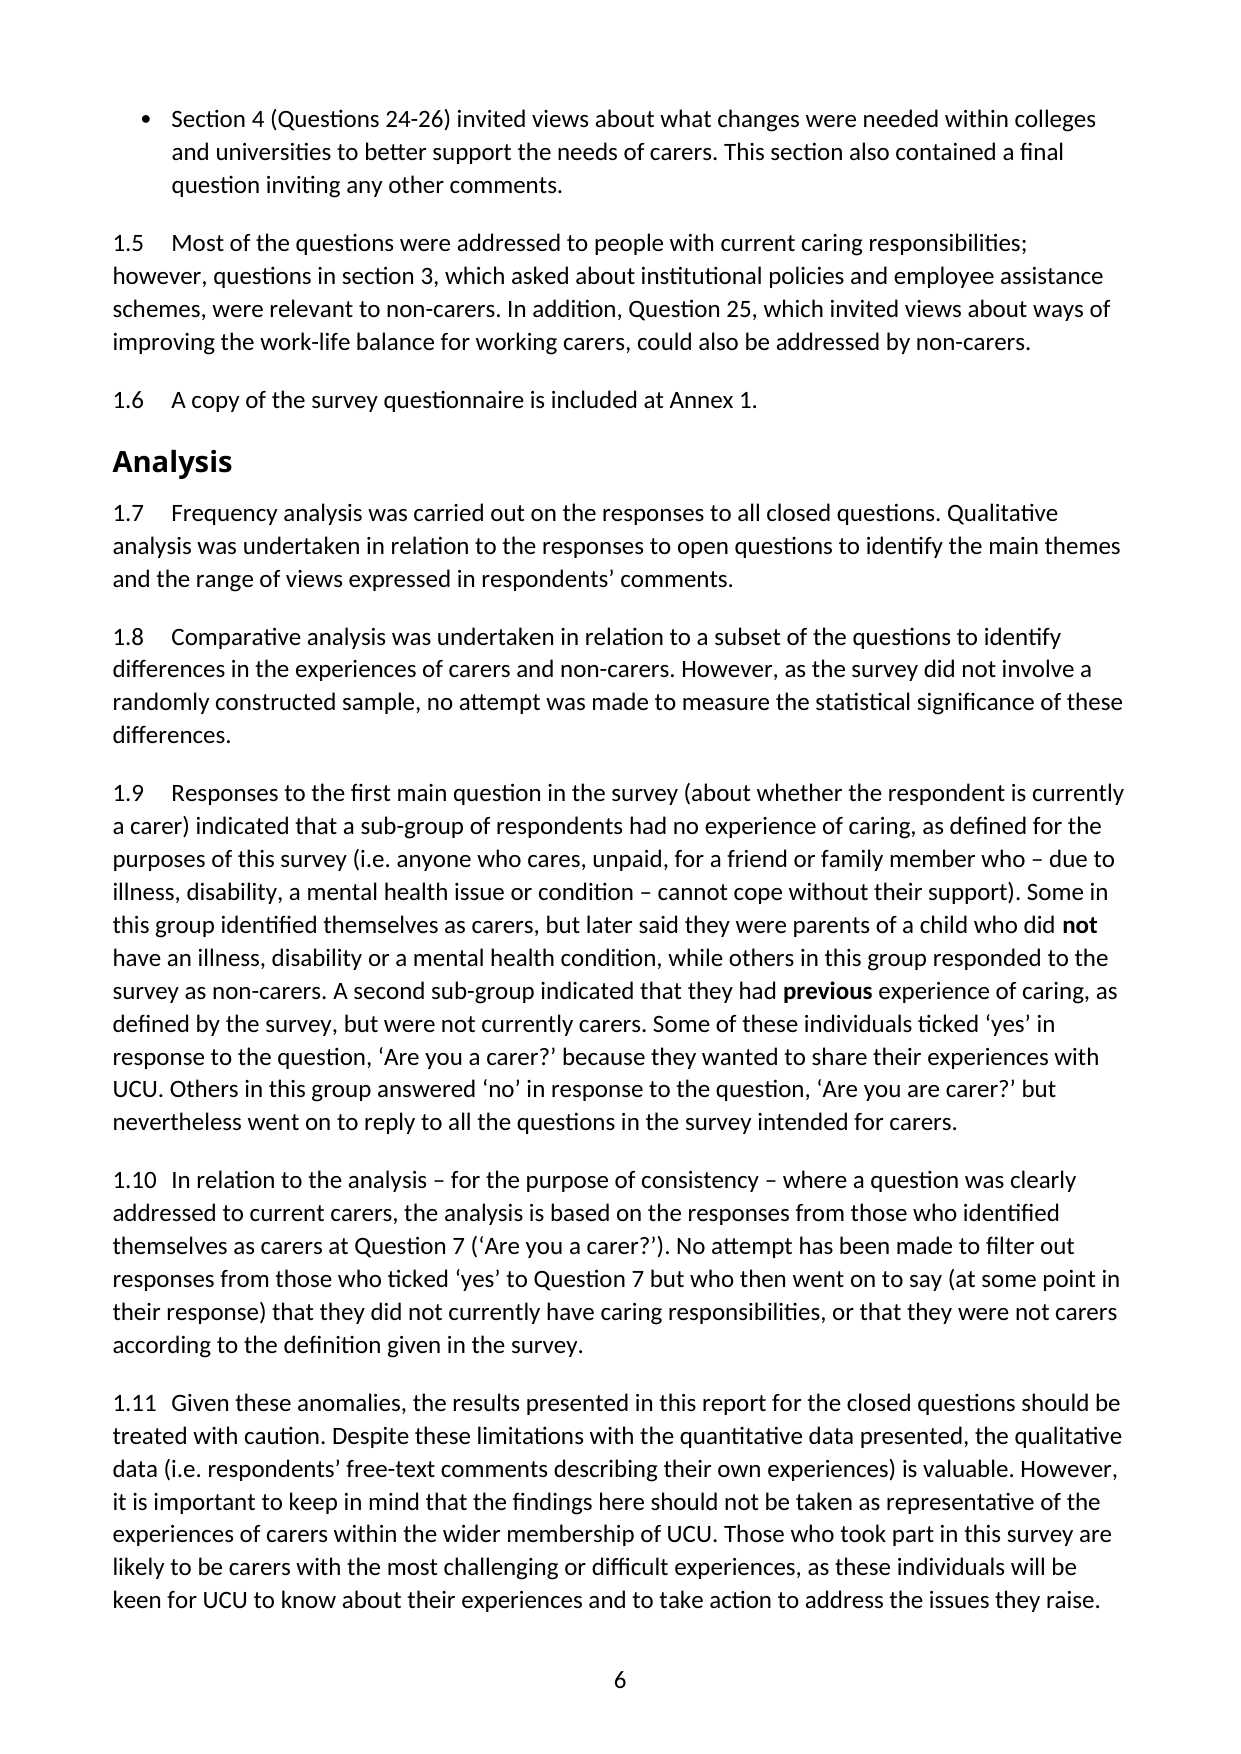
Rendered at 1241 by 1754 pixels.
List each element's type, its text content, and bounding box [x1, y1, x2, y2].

text Frequency analysis was carried out on the responses to all closed questions. Qualitative analysis was undertaken in relation to the responses to open questions to identify the main themes and the range of views expressed in respondents’ comments. [112, 497, 1128, 593]
text Comparative analysis was undertaken in relation to a subset of the questions to identify differences in the experiences of carers and non-carers. However, as the survey did not involve a randomly constructed sample, no attempt was made to measure the statistical significance of these differences. [112, 621, 1128, 750]
subtitle Analysis [112, 442, 1128, 481]
text Most of the questions were addressed to people with current caring responsibilities; however, questions in section 3, which asked about institutional policies and employee assistance schemes, were relevant to non-carers. In addition, Question 25, which invited views about ways of improving the work-life balance for working carers, could also be addressed by non-carers. [112, 227, 1128, 356]
text Responses to the first main question in the survey (about whether the respondent is currently a carer) indicated that a sub-group of respondents had no experience of caring, as defined for the purposes of this survey (i.e. anyone who cares, unpaid, for a friend or family member who – due to illness, disability, a mental health issue or condition – cannot cope without their support). Some in this group identified themselves as carers, but later said they were parents of a child who did not have an illness, disability or a mental health condition, while others in this group responded to the survey as non-carers. A second sub-group indicated that they had previous experience of caring, as defined by the survey, but were not currently carers. Some of these individuals ticked ‘yes’ in response to the question, ‘Are you a carer?’ because they wanted to share their experiences with UCU. Others in this group answered ‘no’ in response to the question, ‘Are you are carer?’ but nevertheless went on to reply to all the questions in the survey intended for carers. [112, 777, 1128, 1137]
text Section 4 (Questions 24-26) invited views about what changes were needed within colleges and universities to better support the needs of carers. This section also contained a final question inviting any other comments. [142, 103, 1128, 200]
text A copy of the survey questionnaire is included at Annex 1. [112, 384, 1128, 414]
text Given these anomalies, the results presented in this report for the closed questions should be treated with caution. Despite these limitations with the quantitative data presented, the qualitative data (i.e. respondents’ free-text comments describing their own experiences) is valuable. However, it is important to keep in mind that the findings here should not be taken as representative of the experiences of carers within the wider membership of UCU. Those who took part in this survey are likely to be carers with the most challenging or difficult experiences, as these individuals will be keen for UCU to know about their experiences and to take action to address the issues they raise. [112, 1387, 1128, 1615]
text In relation to the analysis – for the purpose of consistency – where a question was clearly addressed to current carers, the analysis is based on the responses from those who identified themselves as carers at Question 7 (‘Are you a carer?’). No attempt has been made to filter out responses from those who ticked ‘yes’ to Question 7 but who then went on to say (at some point in their response) that they did not currently have caring responsibilities, or that they were not carers according to the definition given in the survey. [112, 1164, 1128, 1359]
